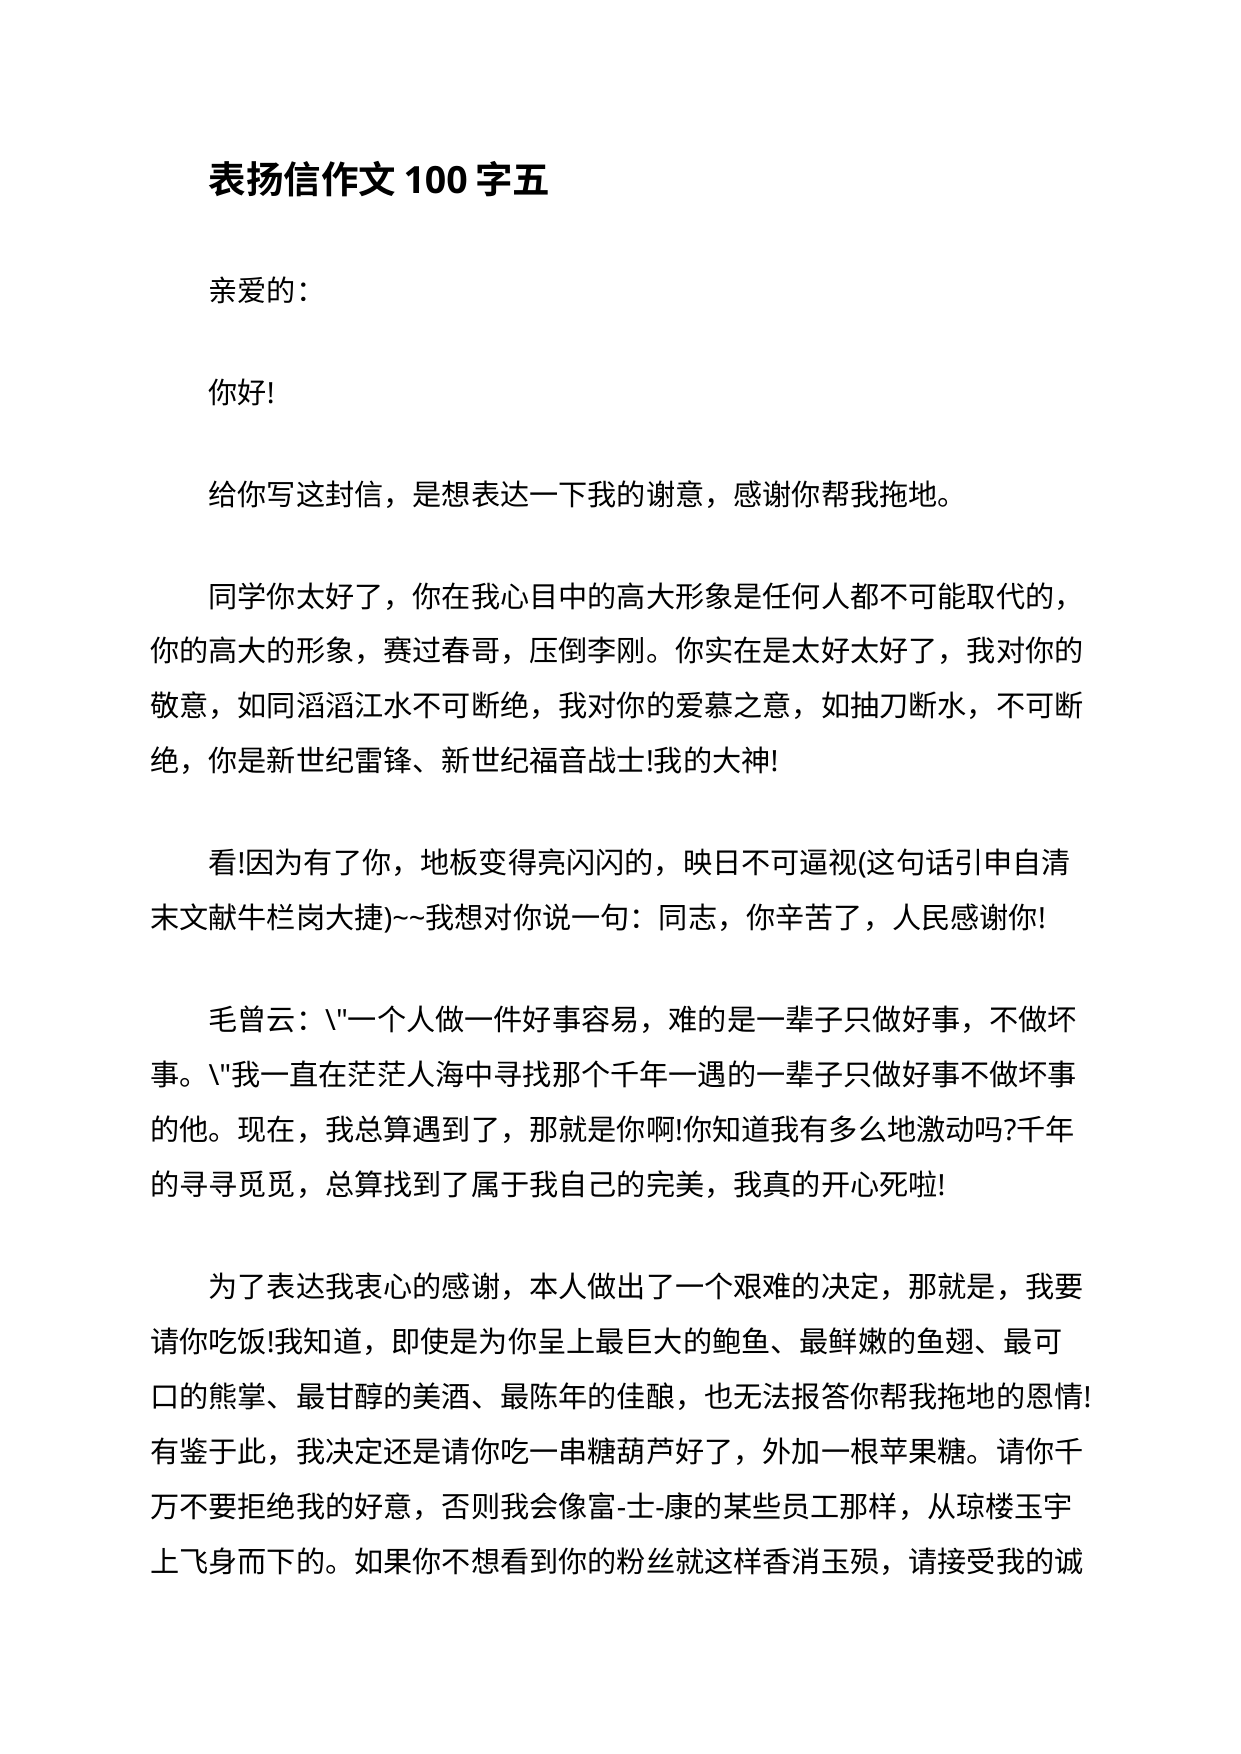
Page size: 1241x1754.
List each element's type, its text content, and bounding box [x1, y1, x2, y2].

text 同学你太好了，你在我心目中的高大形象是任何人都不可能取代的，你的高大的形象，赛过春哥，压倒李刚。你实在是太好太好了，我对你的敬意，如同滔滔江水不可断绝，我对你的爱慕之意，如抽刀断水，不可断绝，你是新世纪雷锋、新世纪福音战士!我的大神! [150, 573, 1090, 780]
text 给你写这封信，是想表达一下我的谢意，感谢你帮我拖地。 [150, 471, 1090, 514]
text 毛曾云：\"一个人做一件好事容易，难的是一辈子只做好事，不做坏事。\"我一直在茫茫人海中寻找那个千年一遇的一辈子只做好事不做坏事的他。现在，我总算遇到了，那就是你啊!你知道我有多么地激动吗?千年的寻寻觅觅，总算找到了属于我自己的完美，我真的开心死啦! [150, 997, 1090, 1204]
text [150, 1264, 1090, 1581]
text 表扬信作文100字五 [150, 150, 1090, 204]
text 亲爱的： [150, 268, 1090, 310]
text 看!因为有了你，地板变得亮闪闪的，映日不可逼视(这句话引申自清末文献牛栏岗大捷)~~我想对你说一句：同志，你辛苦了，人民感谢你! [150, 840, 1090, 937]
text 你好! [150, 369, 1090, 412]
